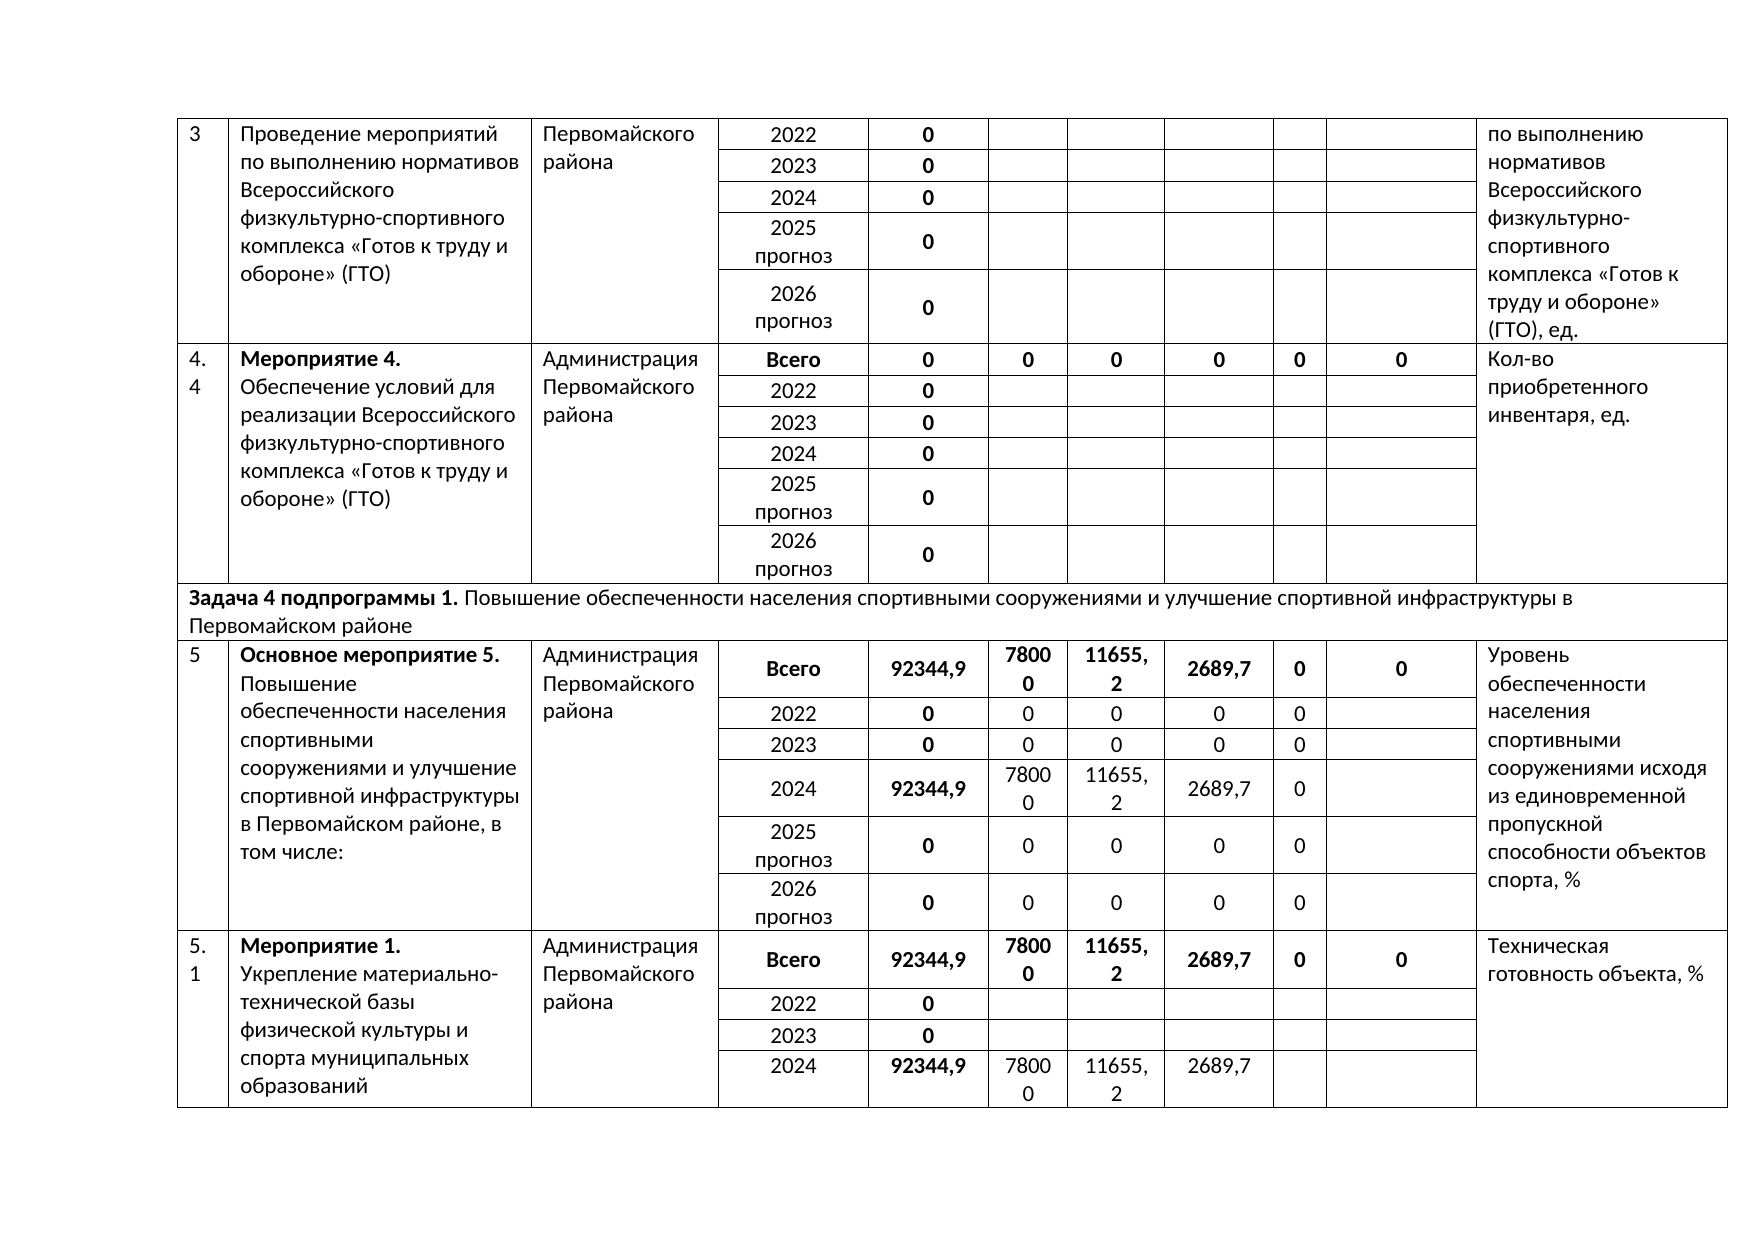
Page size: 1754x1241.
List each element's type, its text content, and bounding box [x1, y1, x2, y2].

table_cell 0 [1274, 729, 1326, 759]
table_cell 4.4 [178, 344, 228, 582]
table_cell 0 [869, 150, 988, 181]
table_cell [1327, 469, 1476, 525]
table_cell [1068, 407, 1164, 437]
table_cell [989, 182, 1067, 212]
table_cell [1068, 469, 1164, 525]
table_cell [1274, 376, 1326, 406]
table_cell 0 [989, 729, 1067, 759]
table_cell 78000 [989, 931, 1067, 987]
table_cell 2025 прогноз [719, 817, 868, 873]
table_cell 0 [1068, 698, 1164, 728]
table_cell 0 [1274, 641, 1326, 697]
table_cell 2024 [719, 182, 868, 212]
table_cell Мероприятие 1. Укрепление материально-технической базы физической культуры и спорта муниципальных образований [229, 931, 531, 1107]
table_cell 2022 [719, 376, 868, 406]
table_cell 2025 прогноз [719, 469, 868, 525]
table_cell [1274, 119, 1326, 149]
table_cell 2026 прогноз [719, 526, 868, 582]
table_cell [989, 989, 1067, 1019]
table_cell 11655,2 [1068, 760, 1164, 816]
table_cell 0 [1274, 698, 1326, 728]
table_cell [989, 407, 1067, 437]
table_cell [1165, 150, 1273, 181]
table_cell 2023 [719, 1020, 868, 1050]
table_cell 0 [869, 270, 988, 343]
table_cell 0 [1165, 698, 1273, 728]
table_cell 0 [1274, 344, 1326, 374]
table_cell [1327, 213, 1476, 269]
table_cell 0 [869, 344, 988, 374]
table_cell [1068, 150, 1164, 181]
table_cell 0 [1327, 641, 1476, 697]
table_cell [1068, 119, 1164, 149]
table_cell 0 [1068, 874, 1164, 930]
table_cell [1327, 119, 1476, 149]
table_cell [1327, 438, 1476, 468]
table_cell 0 [1327, 931, 1476, 987]
table_cell 0 [869, 874, 988, 930]
table_cell 0 [1274, 874, 1326, 930]
table_cell 11655,2 [1068, 641, 1164, 697]
table_cell [1068, 376, 1164, 406]
table_cell [1327, 760, 1476, 816]
table_cell Основное мероприятие 5. Повышение обеспеченности населения спортивными сооружениями и улучшение спортивной инфраструктуры в Первомайском районе, в том числе: [229, 641, 531, 930]
table_cell [1274, 150, 1326, 181]
table_cell 2026 прогноз [719, 270, 868, 343]
table_cell 0 [1274, 817, 1326, 873]
table_cell 0 [869, 526, 988, 582]
table_cell 92344,9 [869, 641, 988, 697]
table_cell [1274, 1051, 1326, 1107]
table_cell 78000 [989, 1051, 1067, 1107]
table_cell 2022 [719, 119, 868, 149]
table_cell 11655,2 [1068, 931, 1164, 987]
table_cell [989, 270, 1067, 343]
table_cell 2023 [719, 150, 868, 181]
table_cell 4.3 [178, 119, 228, 343]
table_cell 2022 [719, 989, 868, 1019]
table_cell 0 [989, 344, 1067, 374]
table_cell 0 [869, 729, 988, 759]
table_cell 2026 прогноз [719, 874, 868, 930]
table_cell [1165, 469, 1273, 525]
table_cell [1327, 1051, 1476, 1107]
table_cell [1327, 874, 1476, 930]
table_cell 92344,9 [869, 760, 988, 816]
table_cell 2025 прогноз [719, 213, 868, 269]
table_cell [229, 119, 531, 343]
table_cell 0 [1327, 344, 1476, 374]
table_cell [1274, 438, 1326, 468]
table_cell [1165, 989, 1273, 1019]
table_cell [1165, 376, 1273, 406]
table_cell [532, 119, 718, 343]
table_cell [1165, 1020, 1273, 1050]
table_cell 0 [1068, 344, 1164, 374]
table_cell 2023 [719, 729, 868, 759]
table_cell [1165, 407, 1273, 437]
table_cell Всего [719, 344, 868, 374]
table_cell 92344,9 [869, 931, 988, 987]
table_cell 0 [869, 1020, 988, 1050]
table_cell [1068, 438, 1164, 468]
table_cell 0 [989, 698, 1067, 728]
table_cell Всего [719, 641, 868, 697]
table_cell 2024 [719, 760, 868, 816]
table_cell 78000 [989, 641, 1067, 697]
table_cell [989, 150, 1067, 181]
table_cell [1274, 469, 1326, 525]
table_cell [1327, 729, 1476, 759]
table_cell 2023 [719, 407, 868, 437]
table_cell Администрация Первомайского района [532, 931, 718, 1107]
table_cell [1327, 526, 1476, 582]
table_cell [989, 469, 1067, 525]
table_cell [1165, 526, 1273, 582]
table_cell [1327, 698, 1476, 728]
table_cell 0 [869, 119, 988, 149]
table_cell 0 [989, 817, 1067, 873]
table_cell [1327, 1020, 1476, 1050]
table_cell 2689,7 [1165, 931, 1273, 987]
table_cell [1165, 182, 1273, 212]
table_cell 0 [1068, 729, 1164, 759]
table_cell [1274, 526, 1326, 582]
table_cell [1274, 1020, 1326, 1050]
table_cell 5.1 [178, 931, 228, 1107]
table_cell Задача 4 подпрограммы 1. Повышение обеспеченности населения спортивными сооружениями и улучшение спортивной инфраструктуры в Первомайском районе [178, 584, 1727, 639]
table_cell 0 [869, 376, 988, 406]
table_cell [989, 376, 1067, 406]
table_cell 0 [869, 989, 988, 1019]
table_cell 0 [869, 407, 988, 437]
table_cell 2689,7 [1165, 641, 1273, 697]
table_cell 78000 [989, 760, 1067, 816]
table_cell 0 [1068, 817, 1164, 873]
table_cell [989, 526, 1067, 582]
table_cell [1274, 270, 1326, 343]
table_cell 0 [869, 213, 988, 269]
table_cell [1327, 989, 1476, 1019]
table_cell 0 [1274, 931, 1326, 987]
table_cell Мероприятие 4. Обеспечение условий для реализации Всероссийского физкультурно-спортивного комплекса «Готов к труду и обороне» (ГТО) [229, 344, 531, 582]
table_cell 2024 [719, 1051, 868, 1107]
table_cell Администрация Первомайского района [532, 641, 718, 930]
table_cell Всего [719, 931, 868, 987]
table_cell 2689,7 [1165, 1051, 1273, 1107]
table_cell Техническая готовность объекта, % [1477, 931, 1727, 1107]
table_cell [1068, 1020, 1164, 1050]
table_cell 0 [1165, 817, 1273, 873]
table_cell 0 [989, 874, 1067, 930]
table_cell 2022 [719, 698, 868, 728]
table_cell [1327, 150, 1476, 181]
table_cell 0 [1165, 344, 1273, 374]
table_cell [1165, 438, 1273, 468]
table_cell 2689,7 [1165, 760, 1273, 816]
table_cell [1068, 182, 1164, 212]
table_cell [1165, 119, 1273, 149]
table_cell 11655,2 [1068, 1051, 1164, 1107]
table_cell 2024 [719, 438, 868, 468]
table_cell [1165, 270, 1273, 343]
table_cell [1068, 526, 1164, 582]
table_cell 0 [869, 182, 988, 212]
table_cell [1274, 407, 1326, 437]
table_cell [1274, 182, 1326, 212]
table_cell [1327, 376, 1476, 406]
table_cell [1274, 989, 1326, 1019]
table_cell [989, 213, 1067, 269]
table_cell [1068, 213, 1164, 269]
table_cell [989, 438, 1067, 468]
table_cell 92344,9 [869, 1051, 988, 1107]
table_cell [1327, 817, 1476, 873]
table_cell [989, 1020, 1067, 1050]
table_cell [1327, 407, 1476, 437]
table_cell 0 [869, 698, 988, 728]
table_cell [1274, 213, 1326, 269]
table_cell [1477, 119, 1727, 343]
table_cell 5 [178, 641, 228, 930]
table_cell [1068, 989, 1164, 1019]
table_cell Кол-во приобретенного инвентаря, ед. [1477, 344, 1727, 582]
table_cell 0 [869, 438, 988, 468]
table_cell 0 [1165, 874, 1273, 930]
table_cell [1327, 182, 1476, 212]
table_cell 0 [869, 817, 988, 873]
table_cell Уровень обеспеченности населения спортивными сооружениями исходя из единовременной пропускной способности объектов спорта, % [1477, 641, 1727, 930]
table_cell [1165, 213, 1273, 269]
table_cell 0 [1165, 729, 1273, 759]
table_cell 0 [869, 469, 988, 525]
table_cell 0 [1274, 760, 1326, 816]
table_cell [1327, 270, 1476, 343]
table_cell Администрация Первомайского района [532, 344, 718, 582]
table_cell [1068, 270, 1164, 343]
table_cell [989, 119, 1067, 149]
